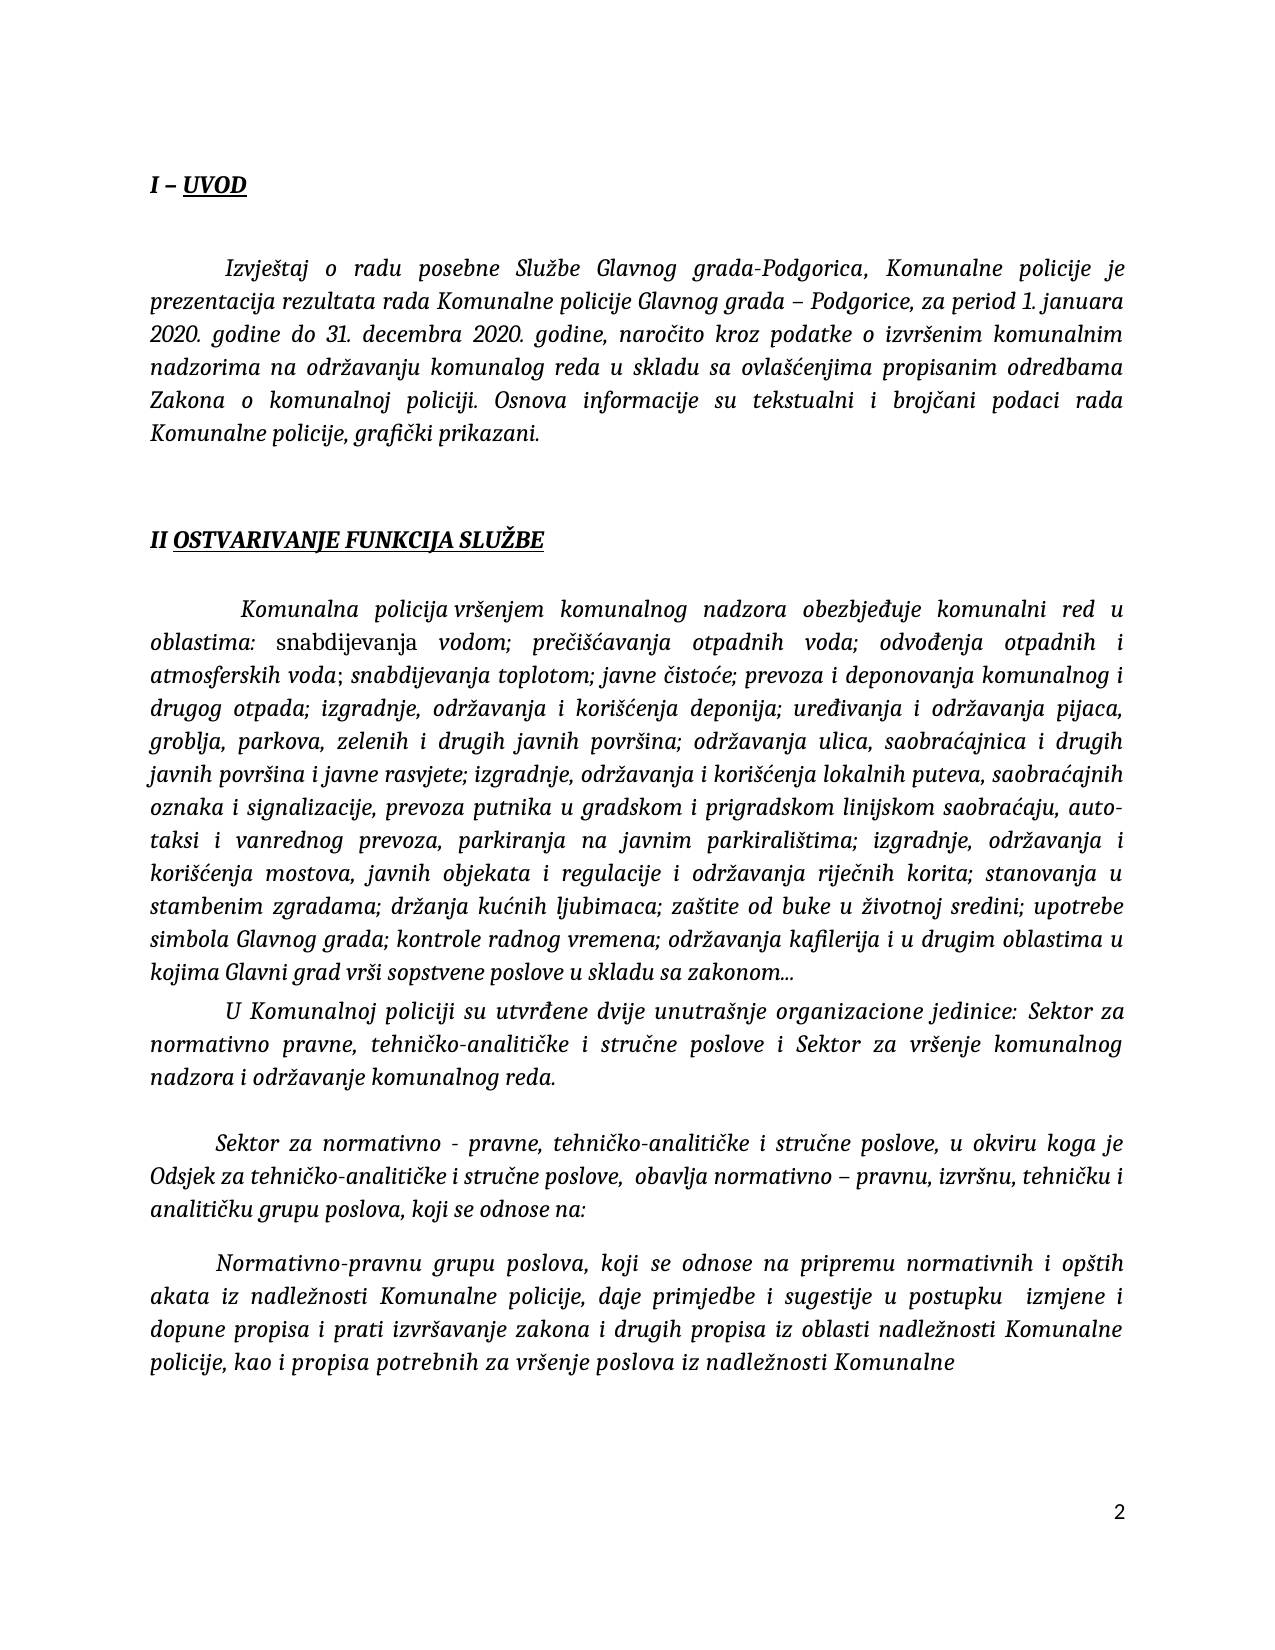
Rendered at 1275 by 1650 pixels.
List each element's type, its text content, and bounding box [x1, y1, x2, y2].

text Normativno-pravnu grupu poslova, koji se odnose na pripremu normativnih i opštih akata iz nadležnosti Komunalne policije, daje primjedbe i sugestije u postupku izmjene i dopune propisa i prati izvršavanje zakona i drugih propisa iz oblasti nadležnosti Komunalne policije, kao i propisa potrebnih za vršenje poslova iz nadležnosti Komunalne [112, 1249, 1125, 1377]
text U Komunalnoj policiji su utvrđene dvije unutrašnje organizacione jedinice: Sektor za normativno pravne, tehničko-analitičke i stručne poslove i Sektor za vršenje komunalnog nadzora i održavanje komunalnog reda. [150, 1059, 1125, 1092]
text Izvještaj o radu posebne Službe Glavnog grada-Podgorica, Komunalne policije je prezentacija rezultata rada Komunalne policije Glavnog grada – Podgorice, za period 1. januara 2020. godine do 31. decembra 2020. godine, naročito kroz podatke o izvršenim komunalnim nadzorima na održavanju komunalog reda u skladu sa ovlašćenjima propisanim odredbama Zakona o komunalnoj policiji. Osnova informacije su tekstualni i brojčani podaci rada Komunalne policije, grafički prikazani. [150, 254, 1125, 447]
text II OSTVARIVANJE FUNKCIJA SLUŽBE [150, 526, 1125, 555]
text Sektor za normativno - pravne, tehničko-analitičke i stručne poslove, u okviru koga je Odsjek za tehničko-analitičke i stručne poslove, obavlja normativno – pravnu, izvršnu, tehničku i analitičku grupu poslova, koji se odnose na: [112, 1129, 1125, 1224]
text I – UVOD [150, 171, 1125, 200]
text Komunalna policija vršenjem komunalnog nadzora obezbjeđuje komunalni red u oblastima: snabdijevanja vodom; prečišćavanja otpadnih voda; odvođenja otpadnih i atmosferskih voda; snabdijevanja toplotom; javne čistoće; prevoza i deponovanja komunalnog i drugog otpada; izgradnje, održavanja i korišćenja deponija; uređivanja i održavanja pijaca, groblja, parkova, zelenih i drugih javnih površina; održavanja ulica, saobraćajnica i drugih javnih površina i javne rasvjete; izgradnje, održavanja i korišćenja lokalnih puteva, saobraćajnih oznaka i signalizacije, prevoza putnika u gradskom i prigradskom linijskom saobraćaju, auto-taksi i vanrednog prevoza, parkiranja na javnim parkiralištima; izgradnje, održavanja i korišćenja mostova, javnih objekata i regulacije i održavanja riječnih korita; stanovanja u stambenim zgradama; držanja kućnih ljubimaca; zaštite od buke u životnoj sredini; upotrebe simbola Glavnog grada; kontrole radnog vremena; održavanja kafilerija i u drugim oblastima u kojima Glavni grad vrši sopstvene poslove u skladu sa zakonom... [150, 594, 1125, 986]
text U Komunalnoj policiji su utvrđene dvije unutrašnje organizacione jedinice: Sektor za normativno pravne, tehničko-analitičke i stručne poslove i Sektor za vršenje komunalnog nadzora i održavanje komunalnog reda. [150, 997, 1125, 1030]
